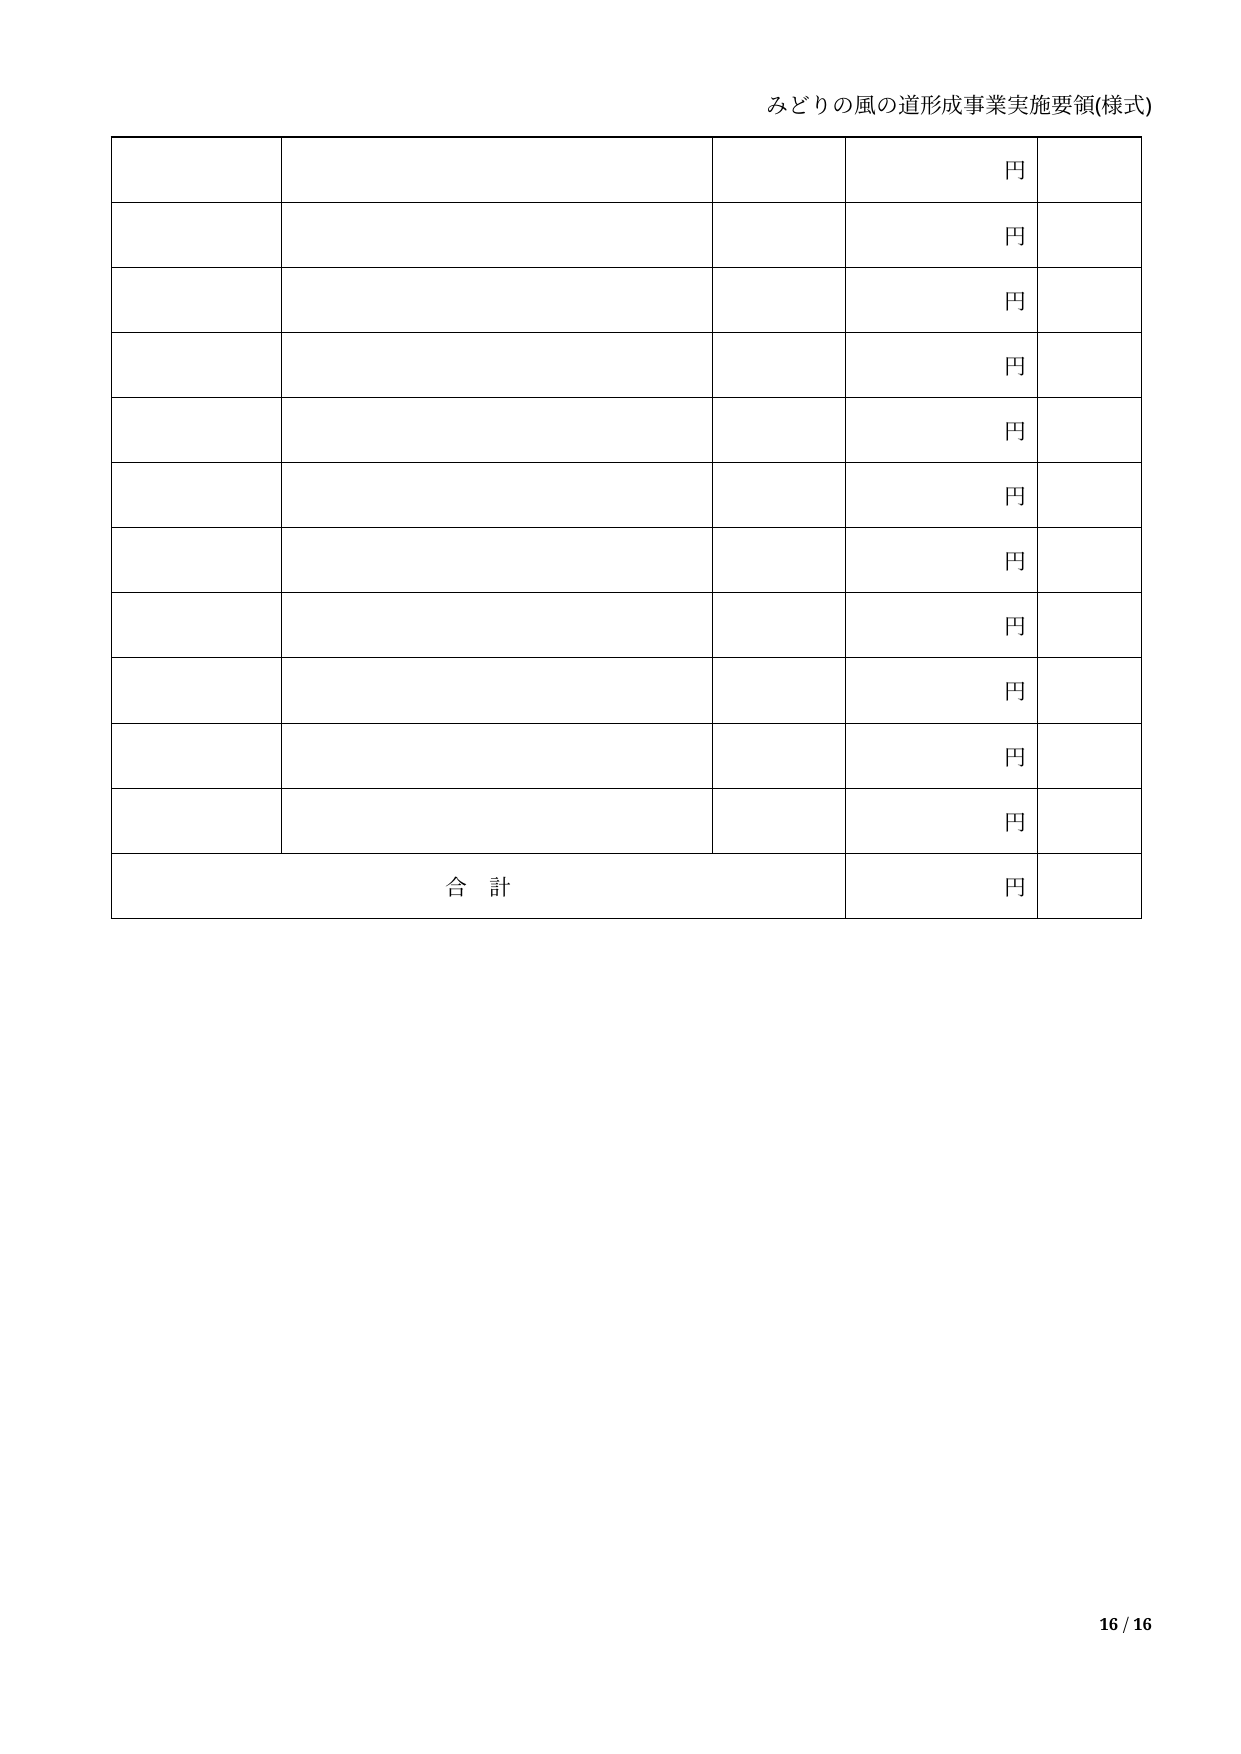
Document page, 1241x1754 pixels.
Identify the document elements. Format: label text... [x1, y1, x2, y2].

table_cell 円 [846, 593, 1037, 657]
table_cell 円 [846, 854, 1037, 918]
table_cell 円 [846, 333, 1037, 397]
table_cell [1038, 528, 1141, 592]
table_cell [713, 333, 845, 397]
table_cell [1038, 138, 1141, 202]
table_cell [713, 789, 845, 853]
table_cell 円 [846, 789, 1037, 853]
table_cell 円 [846, 203, 1037, 267]
table_cell [282, 724, 712, 787]
table_cell [1038, 268, 1141, 332]
table_cell [282, 528, 712, 592]
table_cell [112, 268, 281, 332]
table_cell [713, 528, 845, 592]
table_cell [112, 333, 281, 397]
table_cell 円 [846, 528, 1037, 592]
table_cell [1038, 333, 1141, 397]
table_cell [713, 268, 845, 332]
table_cell [112, 203, 281, 267]
table_cell [713, 463, 845, 527]
table_cell [1038, 854, 1141, 918]
table_cell 円 [846, 138, 1037, 202]
table_cell [112, 138, 281, 202]
table_cell [112, 528, 281, 592]
table_cell [282, 268, 712, 332]
table_cell [1038, 593, 1141, 657]
table_cell [282, 463, 712, 527]
table_cell [282, 138, 712, 202]
table_cell [1038, 398, 1141, 462]
table_cell [282, 658, 712, 722]
table_cell [282, 789, 712, 853]
table_cell 円 [846, 463, 1037, 527]
table_cell 円 [846, 268, 1037, 332]
table_cell [1038, 658, 1141, 722]
table_cell 円 [846, 724, 1037, 787]
table_cell [112, 724, 281, 787]
table_cell [112, 463, 281, 527]
table_cell [112, 593, 281, 657]
table_cell [112, 658, 281, 722]
table_cell [713, 138, 845, 202]
table_cell 円 [846, 658, 1037, 722]
table_cell 円 [846, 398, 1037, 462]
table_cell [1038, 724, 1141, 787]
table_cell [112, 789, 281, 853]
table_cell [713, 658, 845, 722]
table_cell 合 計 [112, 854, 845, 918]
table_cell [713, 593, 845, 657]
table_cell [713, 724, 845, 787]
table_cell [112, 398, 281, 462]
table_cell [1038, 203, 1141, 267]
table_cell [282, 398, 712, 462]
table_cell [1038, 463, 1141, 527]
table_cell [1038, 789, 1141, 853]
table_cell [282, 333, 712, 397]
table_cell [282, 203, 712, 267]
table_cell [713, 398, 845, 462]
table_cell [282, 593, 712, 657]
table_cell [713, 203, 845, 267]
